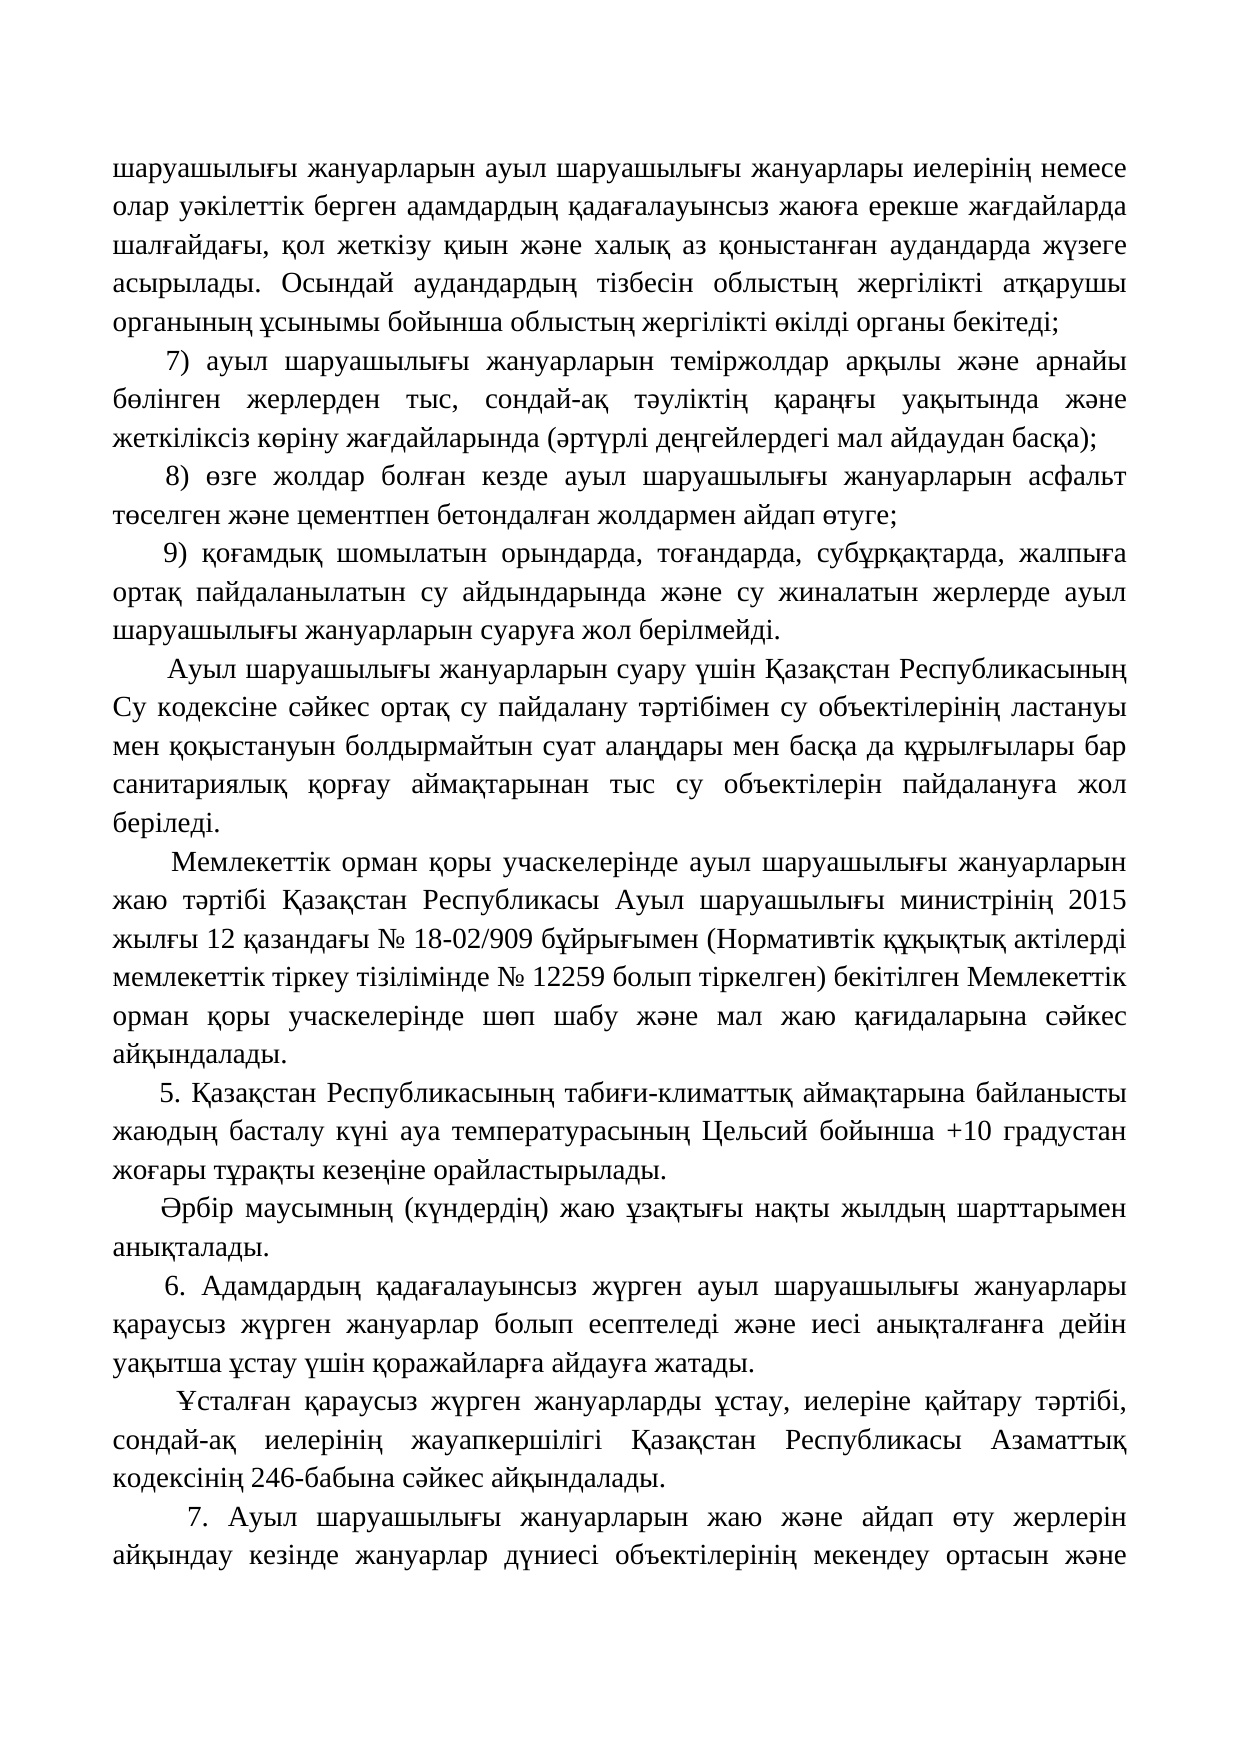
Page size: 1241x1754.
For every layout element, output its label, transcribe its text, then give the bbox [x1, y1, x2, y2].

text 7) ауыл шаруашылығы жануарларын теміржолдар арқылы және арнайы бөлінген жерлерден тыс, сондай-ақ тәуліктің қараңғы уақытында және жеткіліксіз көріну жағдайларында (әртүрлі деңгейлердегі мал айдаудан басқа); [112, 343, 1128, 453]
text 6. Адамдардың қадағалауынсыз жүрген ауыл шаруашылығы жануарлары қараусыз жүрген жануарлар болып есептеледі және иесі анықталғанға дейін уақытша ұстау үшін қоражайларға айдауға жатады. [112, 1268, 1128, 1378]
text Әрбір маусымның (күндердің) жаю ұзақтығы нақты жылдың шарттарымен анықталады. [112, 1191, 1128, 1263]
text Ұсталған қараусыз жүрген жануарларды ұстау, иелеріне қайтару тәртібі, сондай-ақ иелерінің жауапкершілігі Қазақстан Республикасы Азаматтық кодексінің 246-бабына сәйкес айқындалады. [112, 1383, 1128, 1494]
text 8) өзге жолдар болған кезде ауыл шаруашылығы жануарларын асфальт төселген және цементпен бетондалған жолдармен айдап өтуге; [112, 458, 1128, 530]
text 5. Қазақстан Республикасының табиғи-климаттық аймақтарына байланысты жаюдың басталу күні ауа температурасының Цельсий бойынша +10 градустан жоғары тұрақты кезеңіне орайластырылады. [112, 1075, 1128, 1186]
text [112, 150, 1128, 338]
text 9) қоғамдық шомылатын орындарда, тоғандарда, субұрқақтарда, жалпыға ортақ пайдаланылатын су айдындарында және су жиналатын жерлерде ауыл шаруашылығы жануарларын суаруға жол берілмейді. [112, 535, 1128, 646]
text Мемлекеттік орман қоры учаскелерінде ауыл шаруашылығы жануарларын жаю тәртібі Қазақстан Республикасы Ауыл шаруашылығы министрінің 2015 жылғы 12 қазандағы № 18-02/909 бұйрығымен (Нормативтік құқықтық актілерді мемлекеттік тіркеу тізілімінде № 12259 болып тіркелген) бекітілген Мемлекеттік орман қоры учаскелерінде шөп шабу және мал жаю қағидаларына сәйкес айқындалады. [112, 844, 1128, 1070]
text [112, 1499, 1128, 1571]
text Ауыл шаруашылығы жануарларын суару үшін Қазақстан Республикасының Су кодексіне сәйкес ортақ су пайдалану тәртібімен су объектілерінің ластануы мен қоқыстануын болдырмайтын суат алаңдары мен басқа да құрылғылары бар санитариялық қорғау аймақтарынан тыс су объектілерін пайдалануға жол беріледі. [112, 651, 1128, 839]
